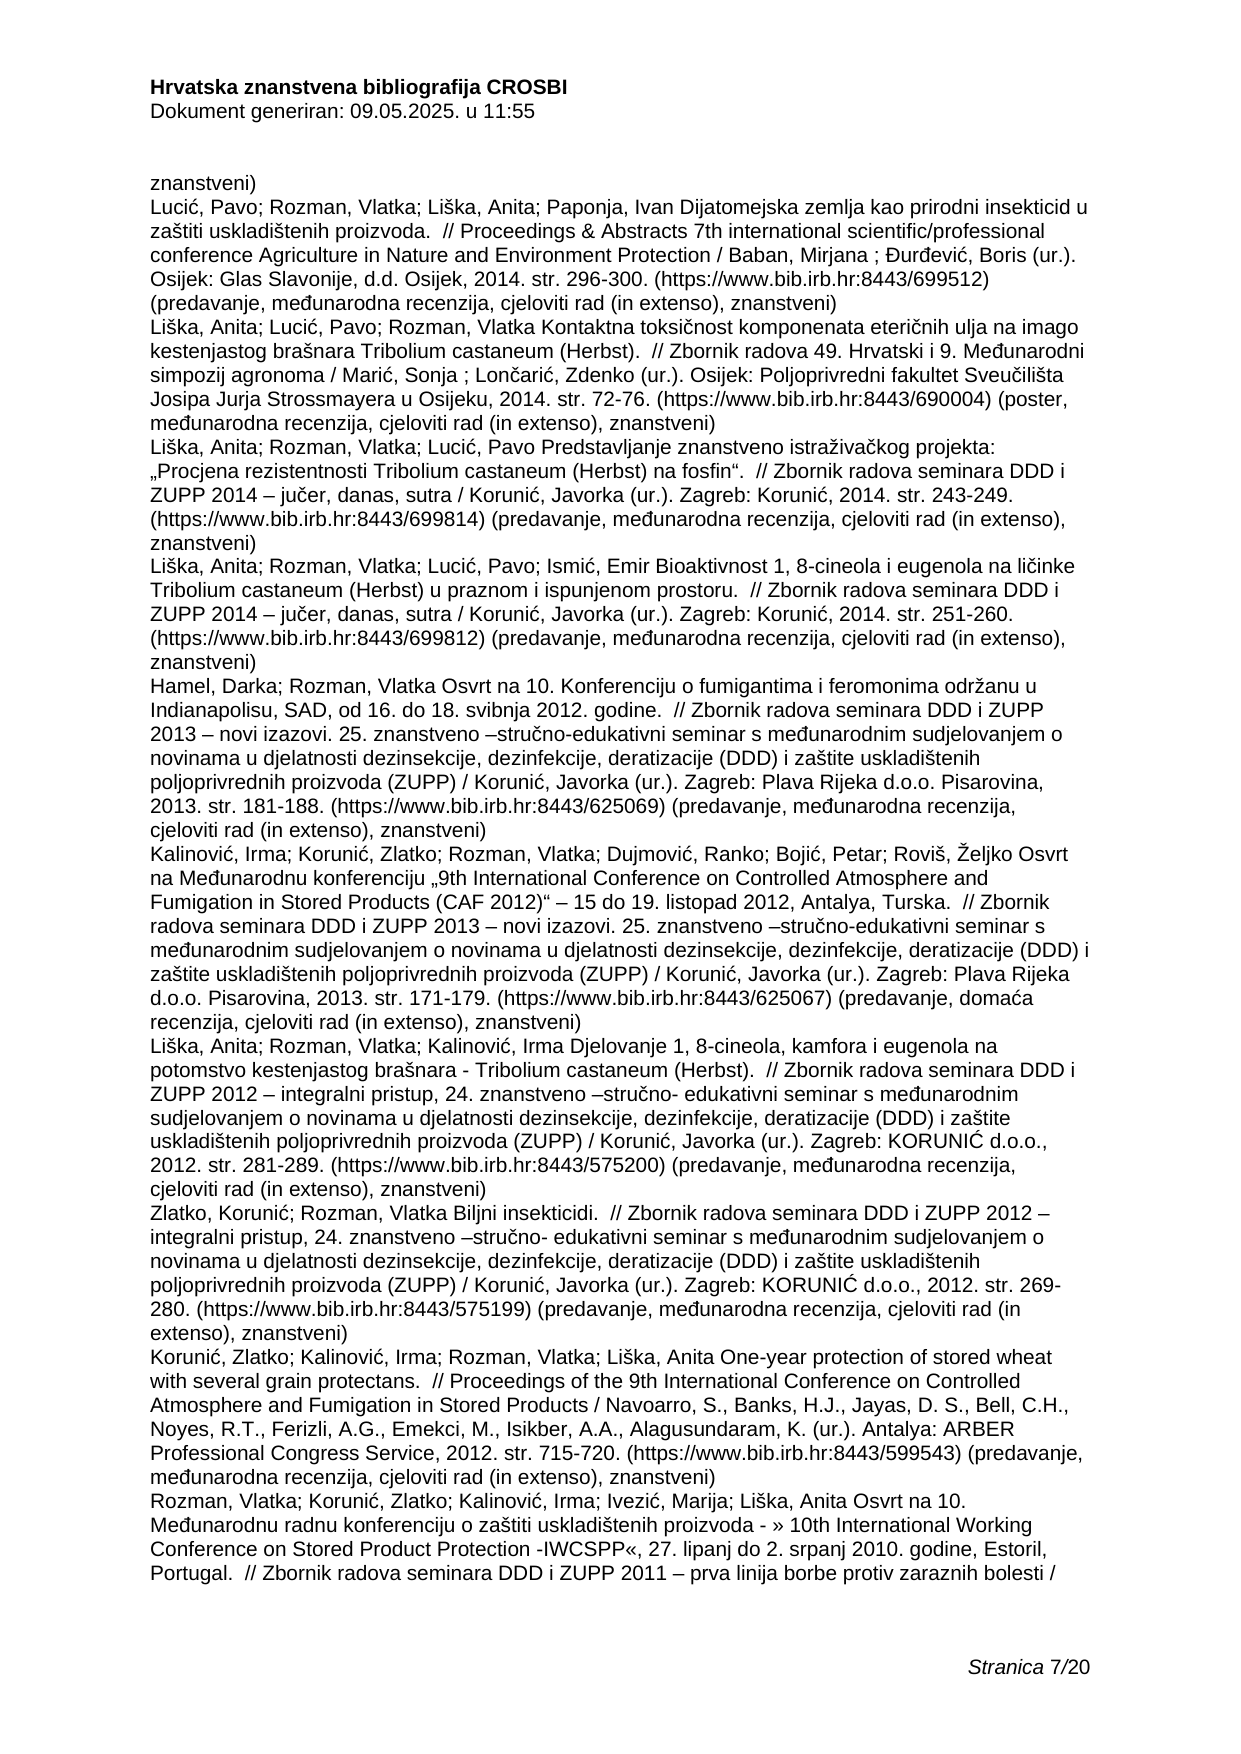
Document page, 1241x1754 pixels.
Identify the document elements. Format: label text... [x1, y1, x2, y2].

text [150, 171, 1090, 195]
text Hamel, Darka; Rozman, Vlatka [150, 674, 1090, 842]
text Liška, Anita; Lucić, Pavo; Rozman, Vlatka [150, 315, 1090, 434]
text Liška, Anita; Rozman, Vlatka; Lucić, Pavo; Ismić, Emir [150, 554, 1090, 674]
text Lucić, Pavo; Rozman, Vlatka; Liška, Anita; Paponja, Ivan [150, 195, 1090, 315]
text Zlatko, Korunić; Rozman, Vlatka [150, 1201, 1090, 1345]
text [150, 1489, 1090, 1584]
text Korunić, Zlatko; Kalinović, Irma; Rozman, Vlatka; Liška, Anita [150, 1345, 1090, 1489]
text Liška, Anita; Rozman, Vlatka; Kalinović, Irma [150, 1033, 1090, 1201]
text Kalinović, Irma; Korunić, Zlatko; Rozman, Vlatka; Dujmović, Ranko; Bojić, Petar; Roviš, Željko [150, 842, 1090, 1033]
text Liška, Anita; Rozman, Vlatka; Lucić, Pavo [150, 434, 1090, 554]
